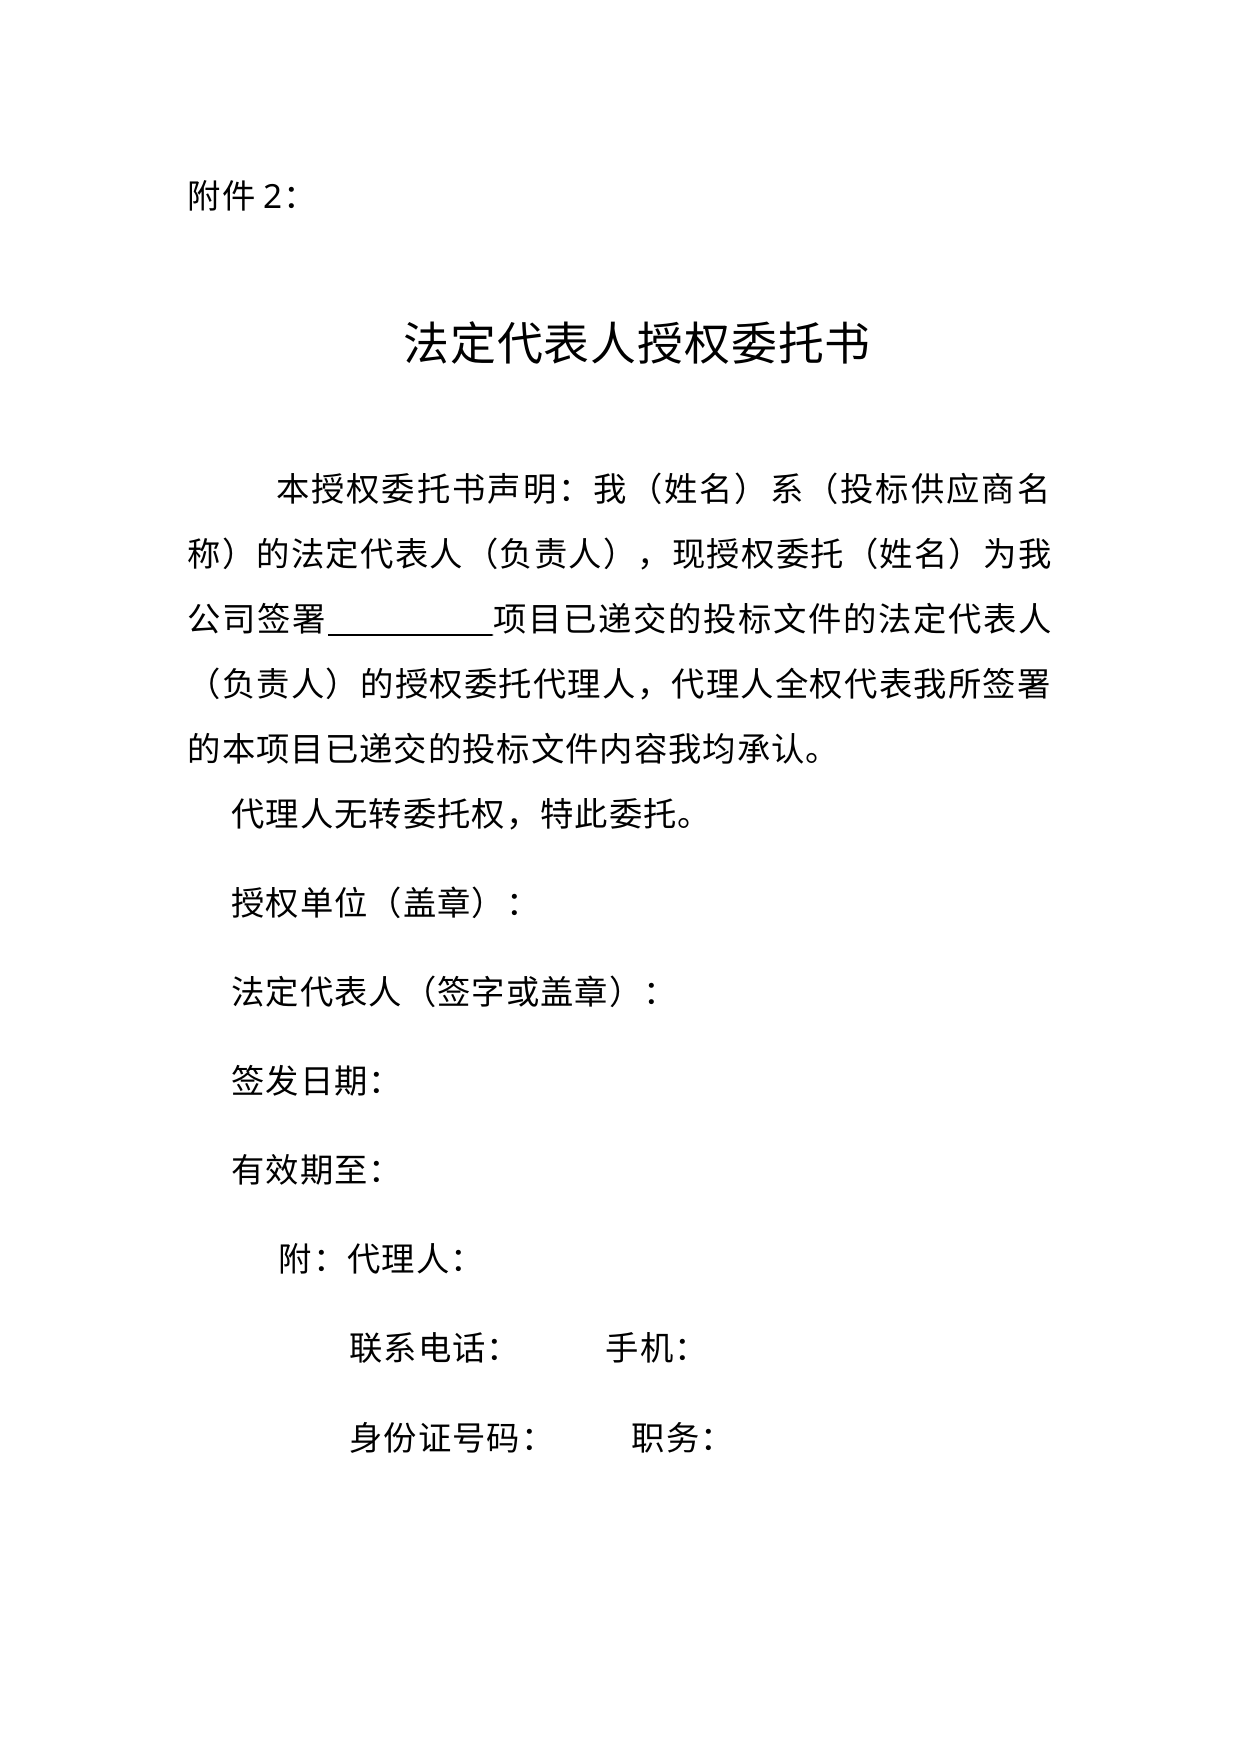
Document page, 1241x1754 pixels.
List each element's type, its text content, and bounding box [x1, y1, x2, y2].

text 授权单位（盖章）： [187, 868, 1053, 933]
text 身份证号码： 职务： [278, 1403, 1053, 1468]
text 附：代理人： [278, 1225, 1053, 1290]
text 本授权委托书声明：我（姓名）系（投标供应商名称）的法定代表人（负责人），现授权委托（姓名）为我公司签署 项目已递交的投标文件的法定代表人（负责人）的授权委托代理人，代理人全权代表我所签署的本项目已递交的投标文件内容我均承认。 [187, 454, 1053, 779]
text 签发日期： [187, 1047, 1053, 1112]
text 有效期至： [187, 1136, 1053, 1201]
text 代理人无转委托权，特此委托。 [187, 779, 1053, 844]
text 法定代表人（签字或盖章）： [187, 958, 1053, 1023]
text 附件2： [187, 162, 1053, 227]
text 法定代表人授权委托书 [187, 292, 1053, 389]
text 联系电话： 手机： [278, 1314, 1053, 1379]
